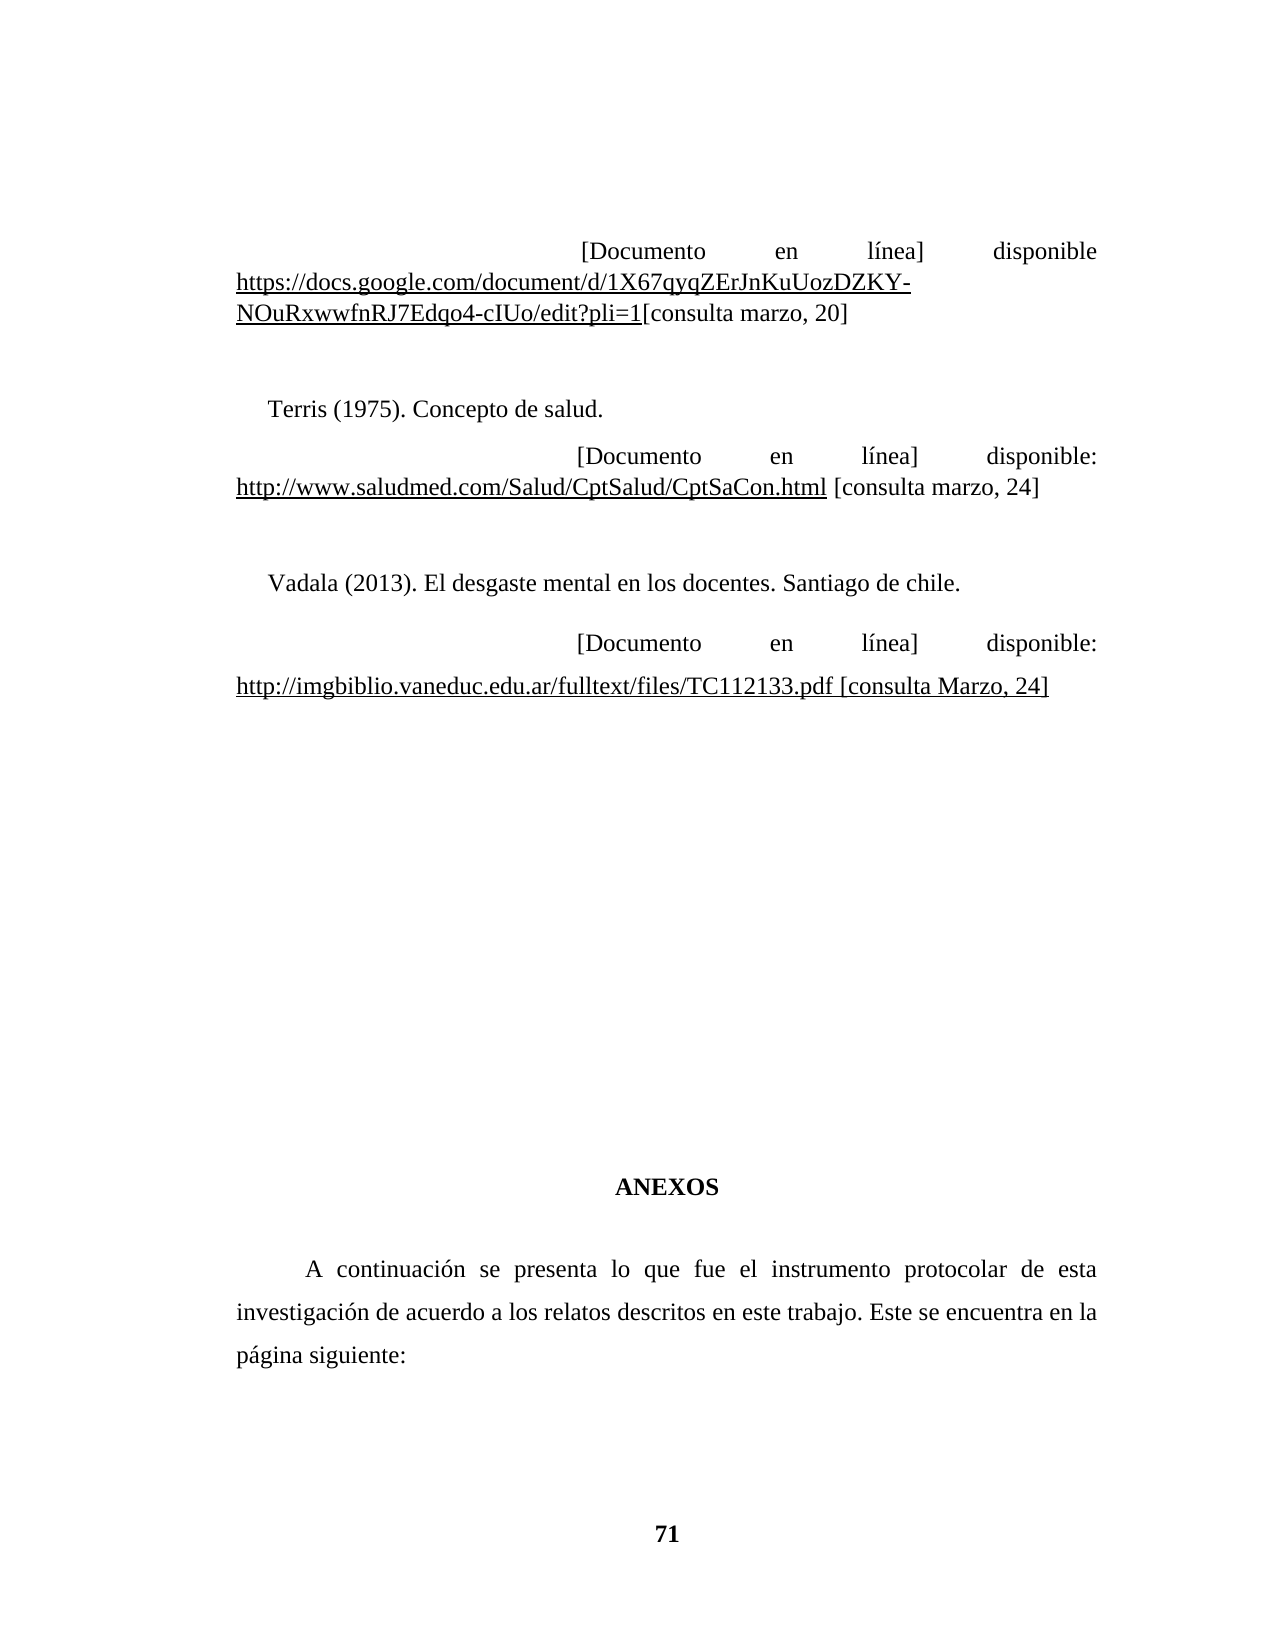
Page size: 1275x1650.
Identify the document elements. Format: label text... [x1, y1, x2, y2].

text [Documento en línea] disponible: http://imgbiblio.vaneduc.edu.ar/fulltext/files/TC112133.pdf [consulta Marzo, 24] [236, 628, 1098, 699]
text Vadala (2013). El desgaste mental en los docentes. Santiago de chile. [236, 568, 1098, 597]
text Terris (1975). Concepto de salud. [236, 394, 1098, 422]
text ANEXOS [236, 1172, 1098, 1201]
text [Documento en línea] disponible https://docs.google.com/document/d/1X67qyqZErJnKuUozDZKY-NOuRxwwfnRJ7Edqo4-cIUo/edit?pli=1[consulta marzo, 20] [236, 236, 1098, 327]
text A continuación se presenta lo que fue el instrumento protocolar de esta investigación de acuerdo a los relatos descritos en este trabajo. Este se encuentra en la página siguiente: [236, 1254, 1098, 1369]
text [Documento en línea] disponible: http://www.saludmed.com/Salud/CptSalud/CptSaCon.html [consulta marzo, 24] [236, 441, 1098, 501]
